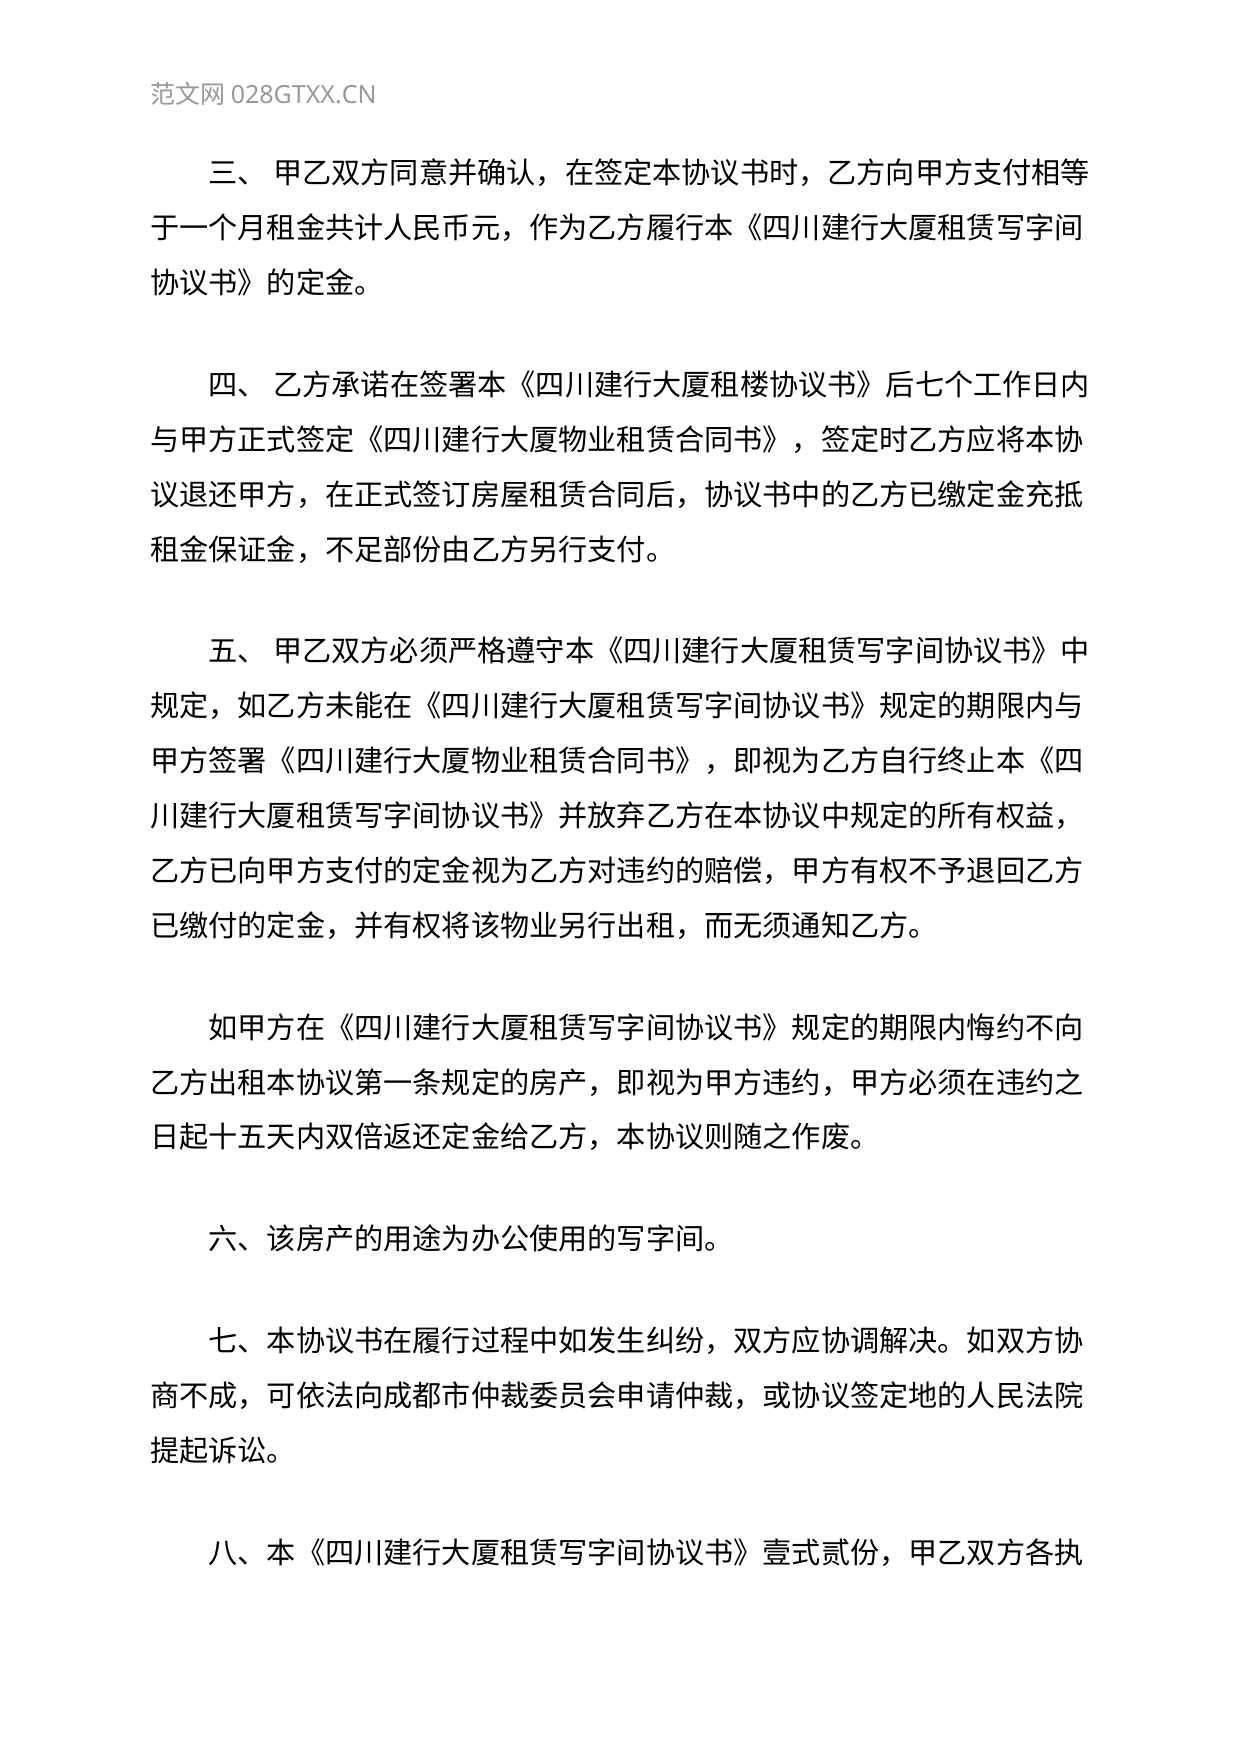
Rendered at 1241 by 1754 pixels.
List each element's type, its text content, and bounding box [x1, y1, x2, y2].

text 四、 乙方承诺在签署本《四川建行大厦租楼协议书》后七个工作日内与甲方正式签定《四川建行大厦物业租赁合同书》，签定时乙方应将本协议退还甲方，在正式签订房屋租赁合同后，协议书中的乙方已缴定金充抵租金保证金，不足部份由乙方另行支付。 [150, 362, 1090, 568]
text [150, 1529, 1090, 1571]
text 六、该房产的用途为办公使用的写字间。 [150, 1216, 1090, 1258]
text 如甲方在《四川建行大厦租赁写字间协议书》规定的期限内悔约不向乙方出租本协议第一条规定的房产，即视为甲方违约，甲方必须在违约之日起十五天内双倍返还定金给乙方，本协议则随之作废。 [150, 1004, 1090, 1156]
text 五、 甲乙双方必须严格遵守本《四川建行大厦租赁写字间协议书》中规定，如乙方未能在《四川建行大厦租赁写字间协议书》规定的期限内与甲方签署《四川建行大厦物业租赁合同书》，即视为乙方自行终止本《四川建行大厦租赁写字间协议书》并放弃乙方在本协议中规定的所有权益，乙方已向甲方支付的定金视为乙方对违约的赔偿，甲方有权不予退回乙方已缴付的定金，并有权将该物业另行出租，而无须通知乙方。 [150, 628, 1090, 945]
text 七、本协议书在履行过程中如发生纠纷，双方应协调解决。如双方协商不成，可依法向成都市仲裁委员会申请仲裁，或协议签定地的人民法院提起诉讼。 [150, 1318, 1090, 1470]
text 三、 甲乙双方同意并确认，在签定本协议书时，乙方向甲方支付相等于一个月租金共计人民币元，作为乙方履行本《四川建行大厦租赁写字间协议书》的定金。 [150, 150, 1090, 302]
